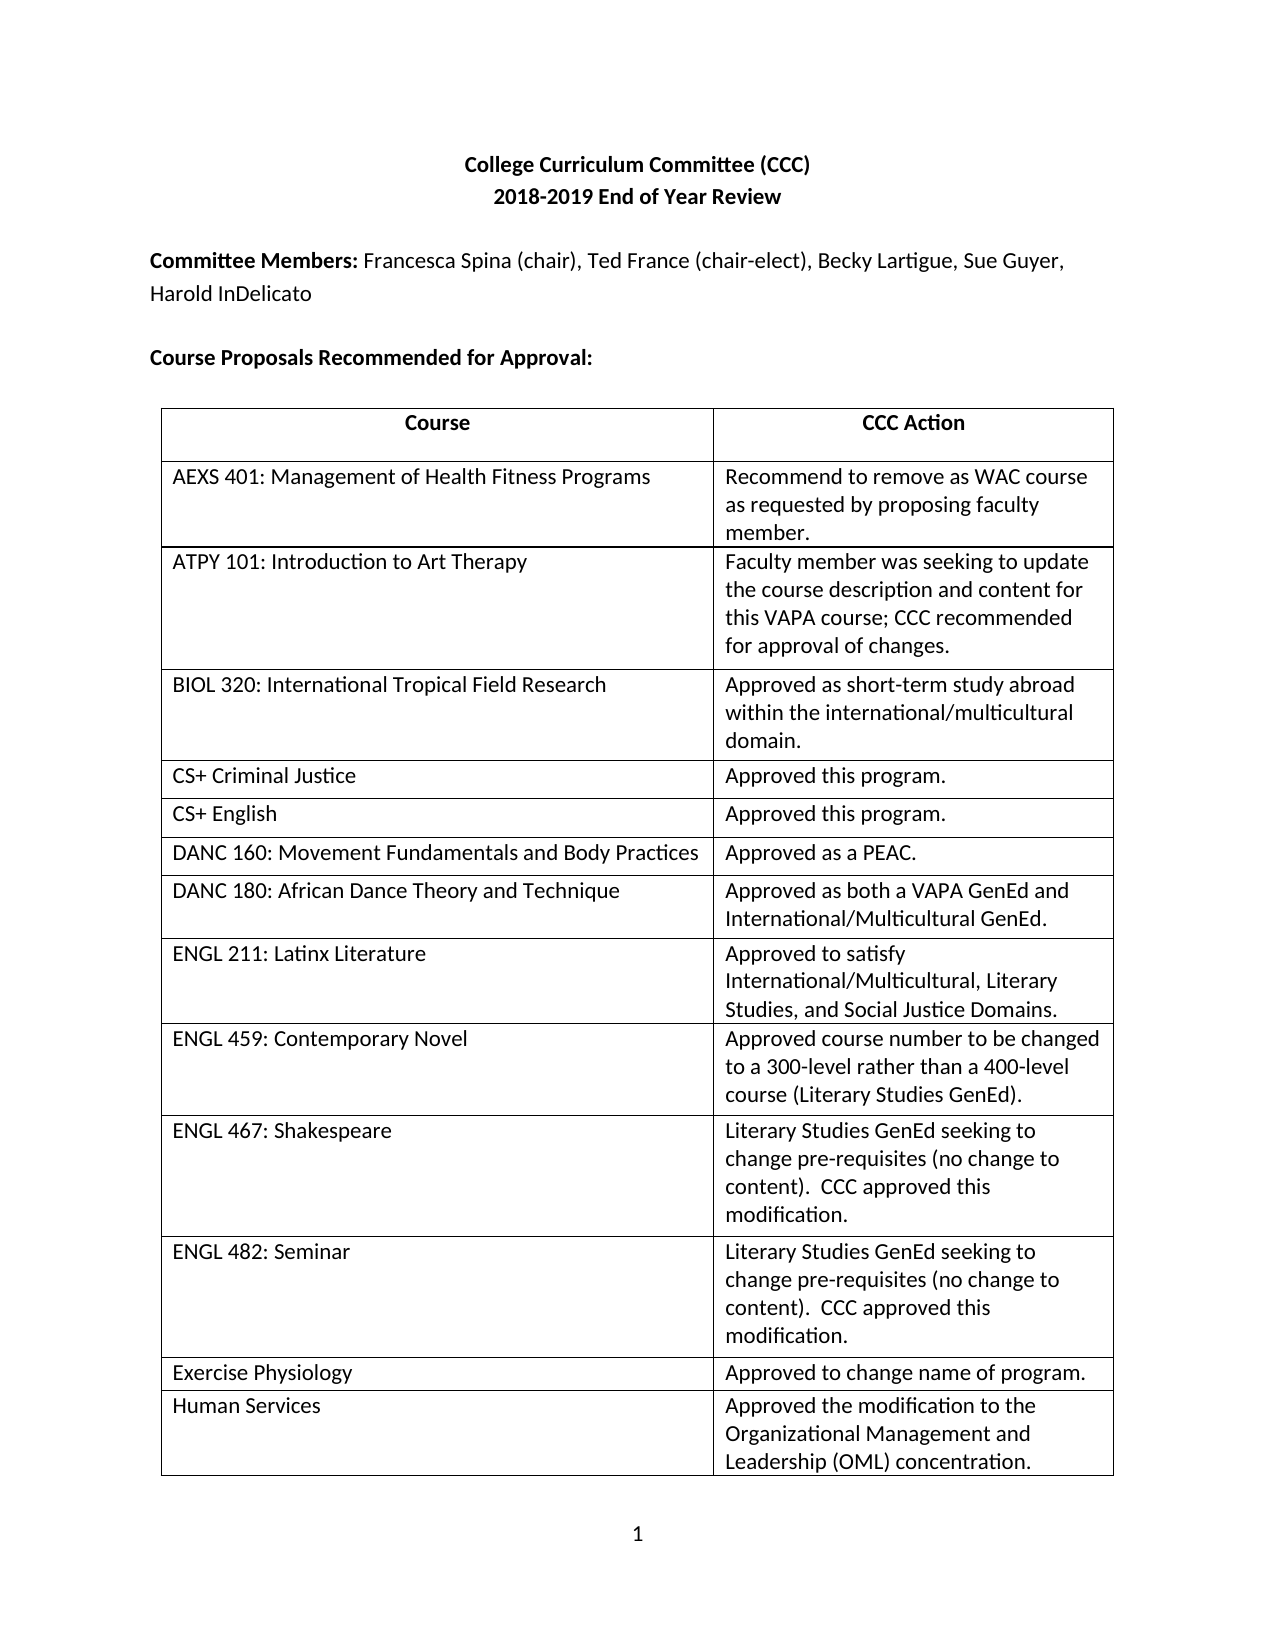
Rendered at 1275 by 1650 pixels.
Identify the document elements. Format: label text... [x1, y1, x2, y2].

table_cell ENGL 482: Seminar [162, 1237, 713, 1357]
table_cell ATPY 101: Introduction to Art Therapy [162, 548, 713, 669]
text Course Proposals Recommended for Approval: [150, 343, 1125, 371]
table_cell Literary Studies GenEd seeking to change pre-requisites (no change to content). CCC approved this modification. [714, 1237, 1113, 1357]
table_cell Approved the modification to the Organizational Management and Leadership (OML) concentration. [714, 1391, 1113, 1475]
table_cell AEXS 401: Management of Health Fitness Programs [162, 462, 713, 546]
table_cell BIOL 320: International Tropical Field Research [162, 670, 713, 760]
table_cell Approved to change name of program. [714, 1358, 1113, 1390]
table_header Course [162, 409, 713, 461]
table_cell Literary Studies GenEd seeking to change pre-requisites (no change to content). CCC approved this modification. [714, 1116, 1113, 1236]
table_cell CS+ English [162, 799, 713, 837]
table_cell ENGL 467: Shakespeare [162, 1116, 713, 1236]
table_cell ENGL 211: Latinx Literature [162, 939, 713, 1023]
table_cell Approved course number to be changed to a 300-level rather than a 400-level course (Literary Studies GenEd). [714, 1024, 1113, 1115]
table_header CCC Action [714, 409, 1113, 461]
table_cell Approved this program. [714, 761, 1113, 798]
table_cell CS+ Criminal Justice [162, 761, 713, 798]
table_cell Exercise Physiology [162, 1358, 713, 1390]
table_cell DANC 160: Movement Fundamentals and Body Practices [162, 838, 713, 875]
table_cell Human Services [162, 1391, 713, 1475]
table_cell Approved as short-term study abroad within the international/multicultural domain. [714, 670, 1113, 760]
table_cell Approved to satisfy International/Multicultural, Literary Studies, and Social Justice Domains. [714, 939, 1113, 1023]
table_cell Approved this program. [714, 799, 1113, 837]
text College Curriculum Committee (CCC) [150, 150, 1125, 178]
table_cell DANC 180: African Dance Theory and Technique [162, 876, 713, 938]
table_cell Recommend to remove as WAC course as requested by proposing faculty member. [714, 462, 1113, 546]
text 2018-2019 End of Year Review [150, 182, 1125, 210]
table_cell Approved as a PEAC. [714, 838, 1113, 875]
table_cell Faculty member was seeking to update the course description and content for this VAPA course; CCC recommended for approval of changes. [714, 548, 1113, 669]
table_cell ENGL 459: Contemporary Novel [162, 1024, 713, 1115]
table_cell Approved as both a VAPA GenEd and International/Multicultural GenEd. [714, 876, 1113, 938]
text Committee Members: Francesca Spina (chair), Ted France (chair-elect), Becky Lartigue, Sue Guyer, Harold InDelicato [150, 247, 1125, 307]
